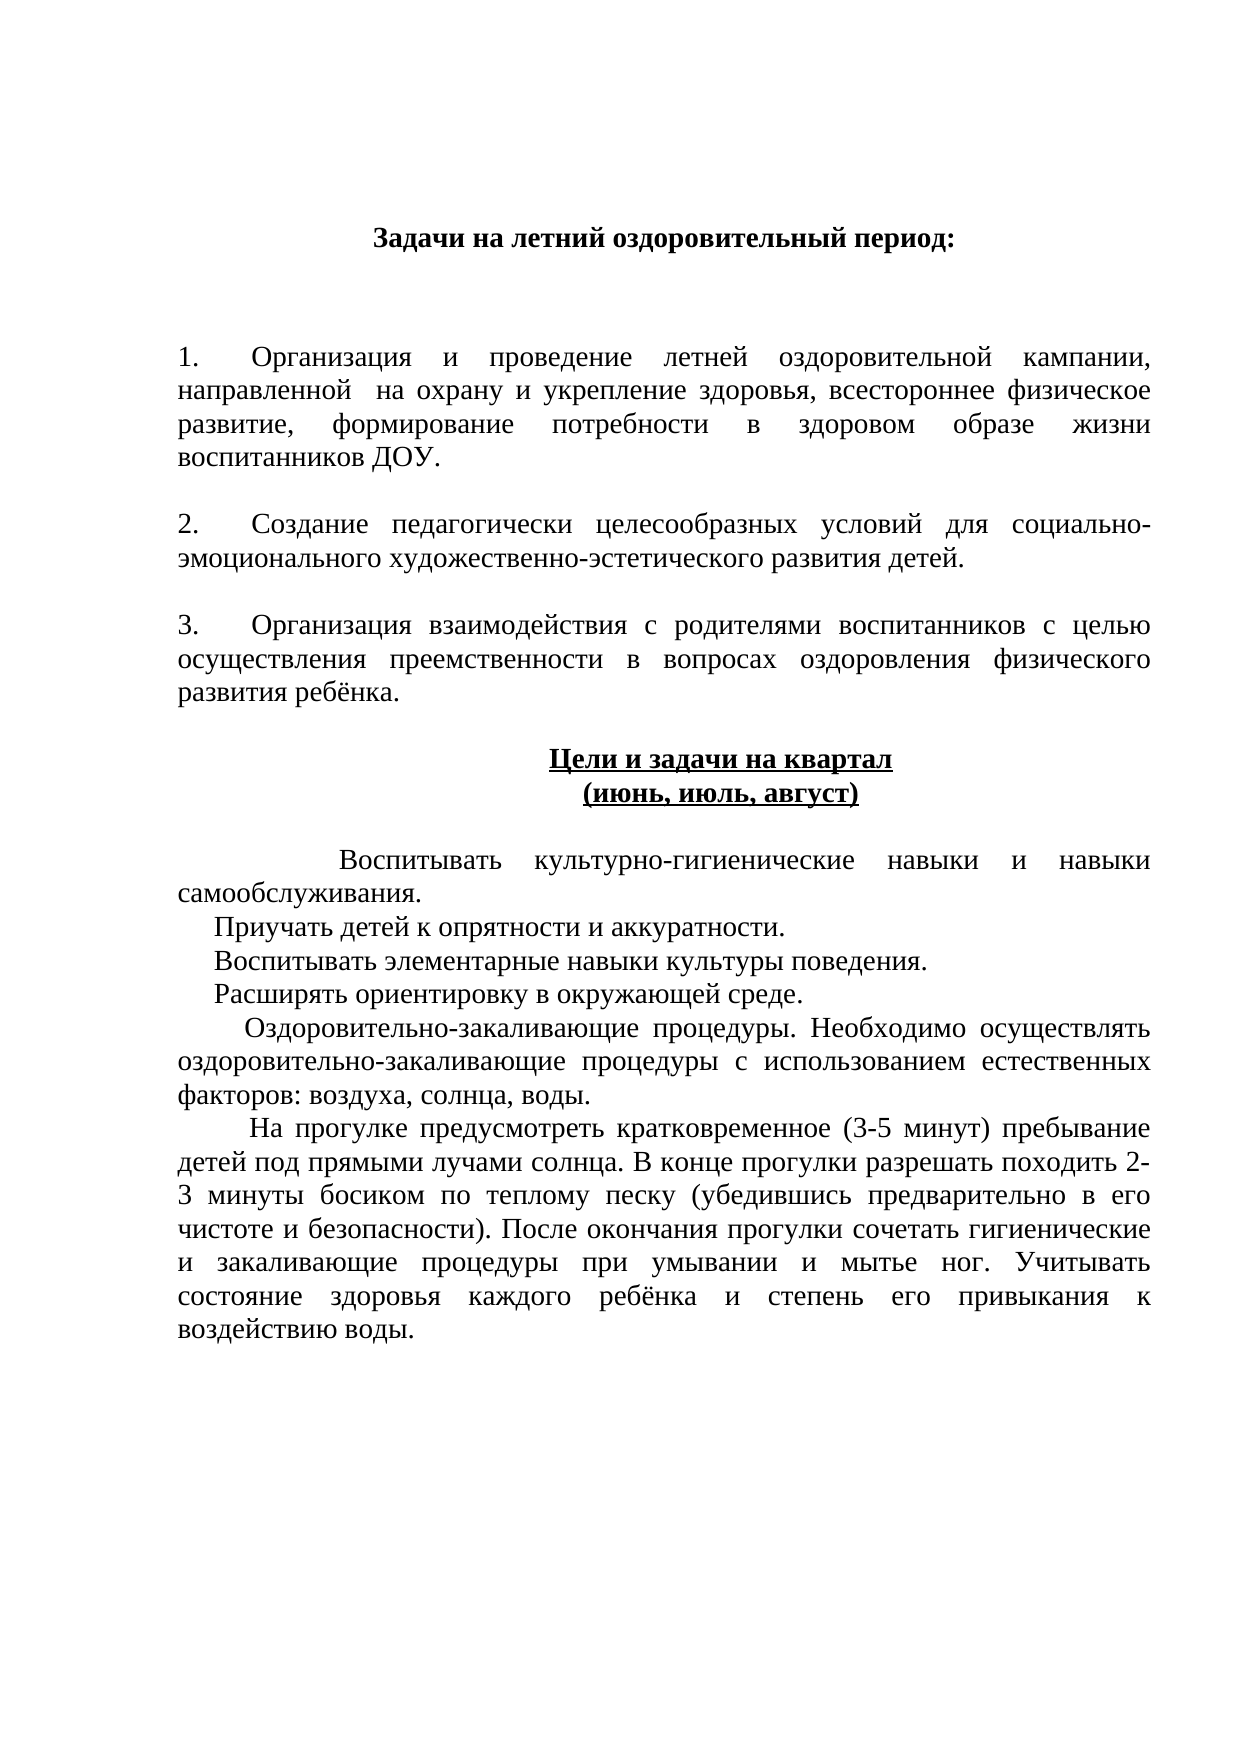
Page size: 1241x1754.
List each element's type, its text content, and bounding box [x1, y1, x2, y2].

list Приучать детей к опрятности и аккуратности. [177, 909, 1152, 943]
list Оздоровительно-закаливающие процедуры. Необходимо осуществлять оздоровительно-закаливающие процедуры с использованием естественных факторов: воздуха, солнца, воды. [177, 1010, 1152, 1110]
list Создание педагогически целесообразных условий для социально-эмоционального художественно-эстетического развития детей. [177, 507, 1152, 574]
list На прогулке предусмотреть кратковременное (3-5 минут) пребывание детей под прямыми лучами солнца. В конце прогулки разрешать походить 2-3 минуты босиком по теплому песку (убедившись предварительно в его чистоте и безопасности). После окончания прогулки сочетать гигиенические и закаливающие процедуры при умывании и мытье ног. Учитывать состояние здоровья каждого ребёнка и степень его привыкания к воздействию воды. [177, 1110, 1152, 1345]
list Воспитывать элементарные навыки культуры поведения. [177, 943, 1152, 976]
list Воспитывать культурно-гигиенические навыки и навыки самообслуживания. [177, 842, 1152, 909]
list Организация и проведение летней оздоровительной кампании, направленной на охрану и укрепление здоровья, всестороннее физическое развитие, формирование потребности в здоровом образе жизни воспитанников ДОУ. [177, 339, 1152, 473]
list Цели и задачи на квартал [290, 741, 1152, 775]
text Задачи на летний оздоровительный период: [177, 220, 1152, 254]
list Расширять ориентировку в окружающей среде. [177, 976, 1152, 1010]
list Организация взаимодействия с родителями воспитанников с целью осуществления преемственности в вопросах оздоровления физического развития ребёнка. [177, 607, 1152, 708]
list (июнь, июль, август) [290, 775, 1152, 808]
